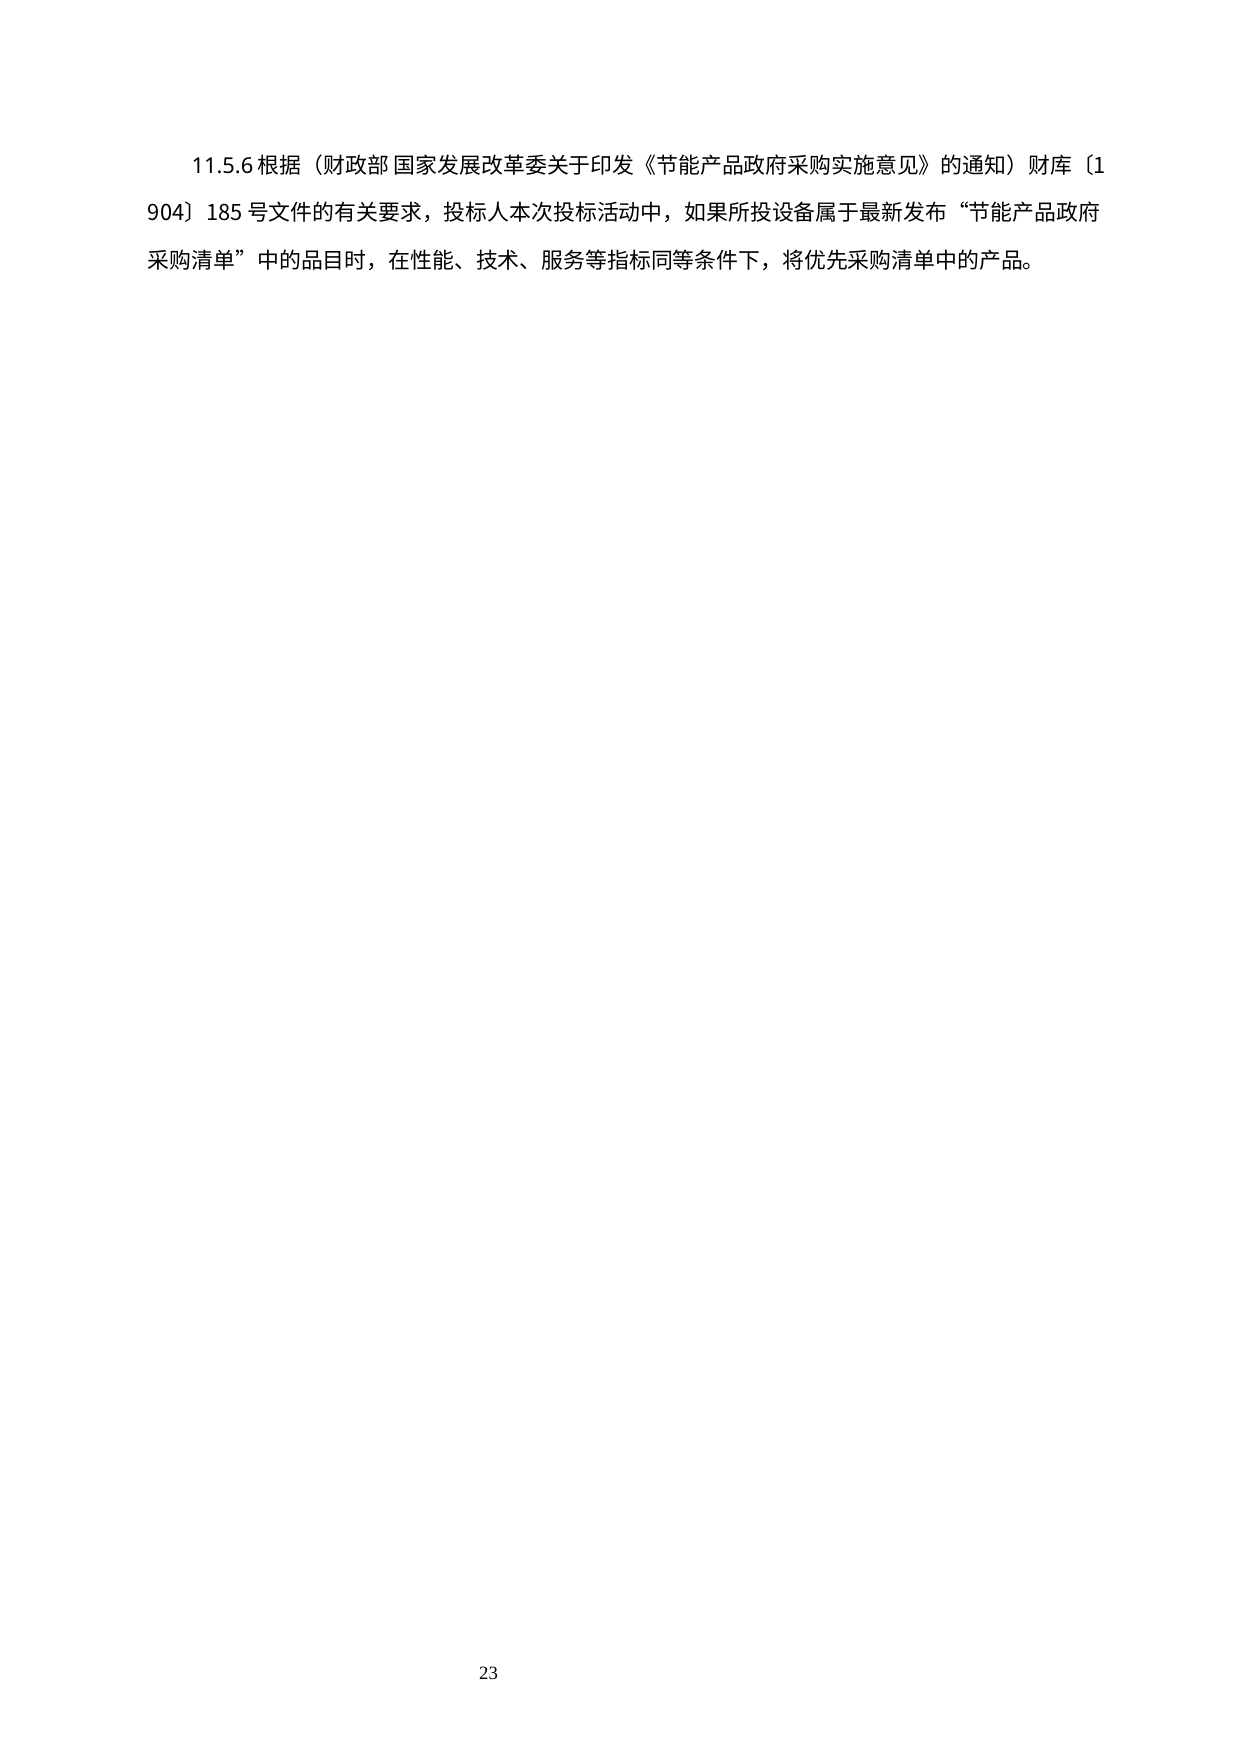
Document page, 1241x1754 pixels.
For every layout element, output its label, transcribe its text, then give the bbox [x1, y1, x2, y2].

text 11.5.6根据（财政部 国家发展改革委关于印发《节能产品政府采购实施意见》的通知）财库〔1904〕185号文件的有关要求，投标人本次投标活动中，如果所投设备属于最新发布“节能产品政府采购清单”中的品目时，在性能、技术、服务等指标同等条件下，将优先采购清单中的产品。 [148, 148, 1110, 274]
